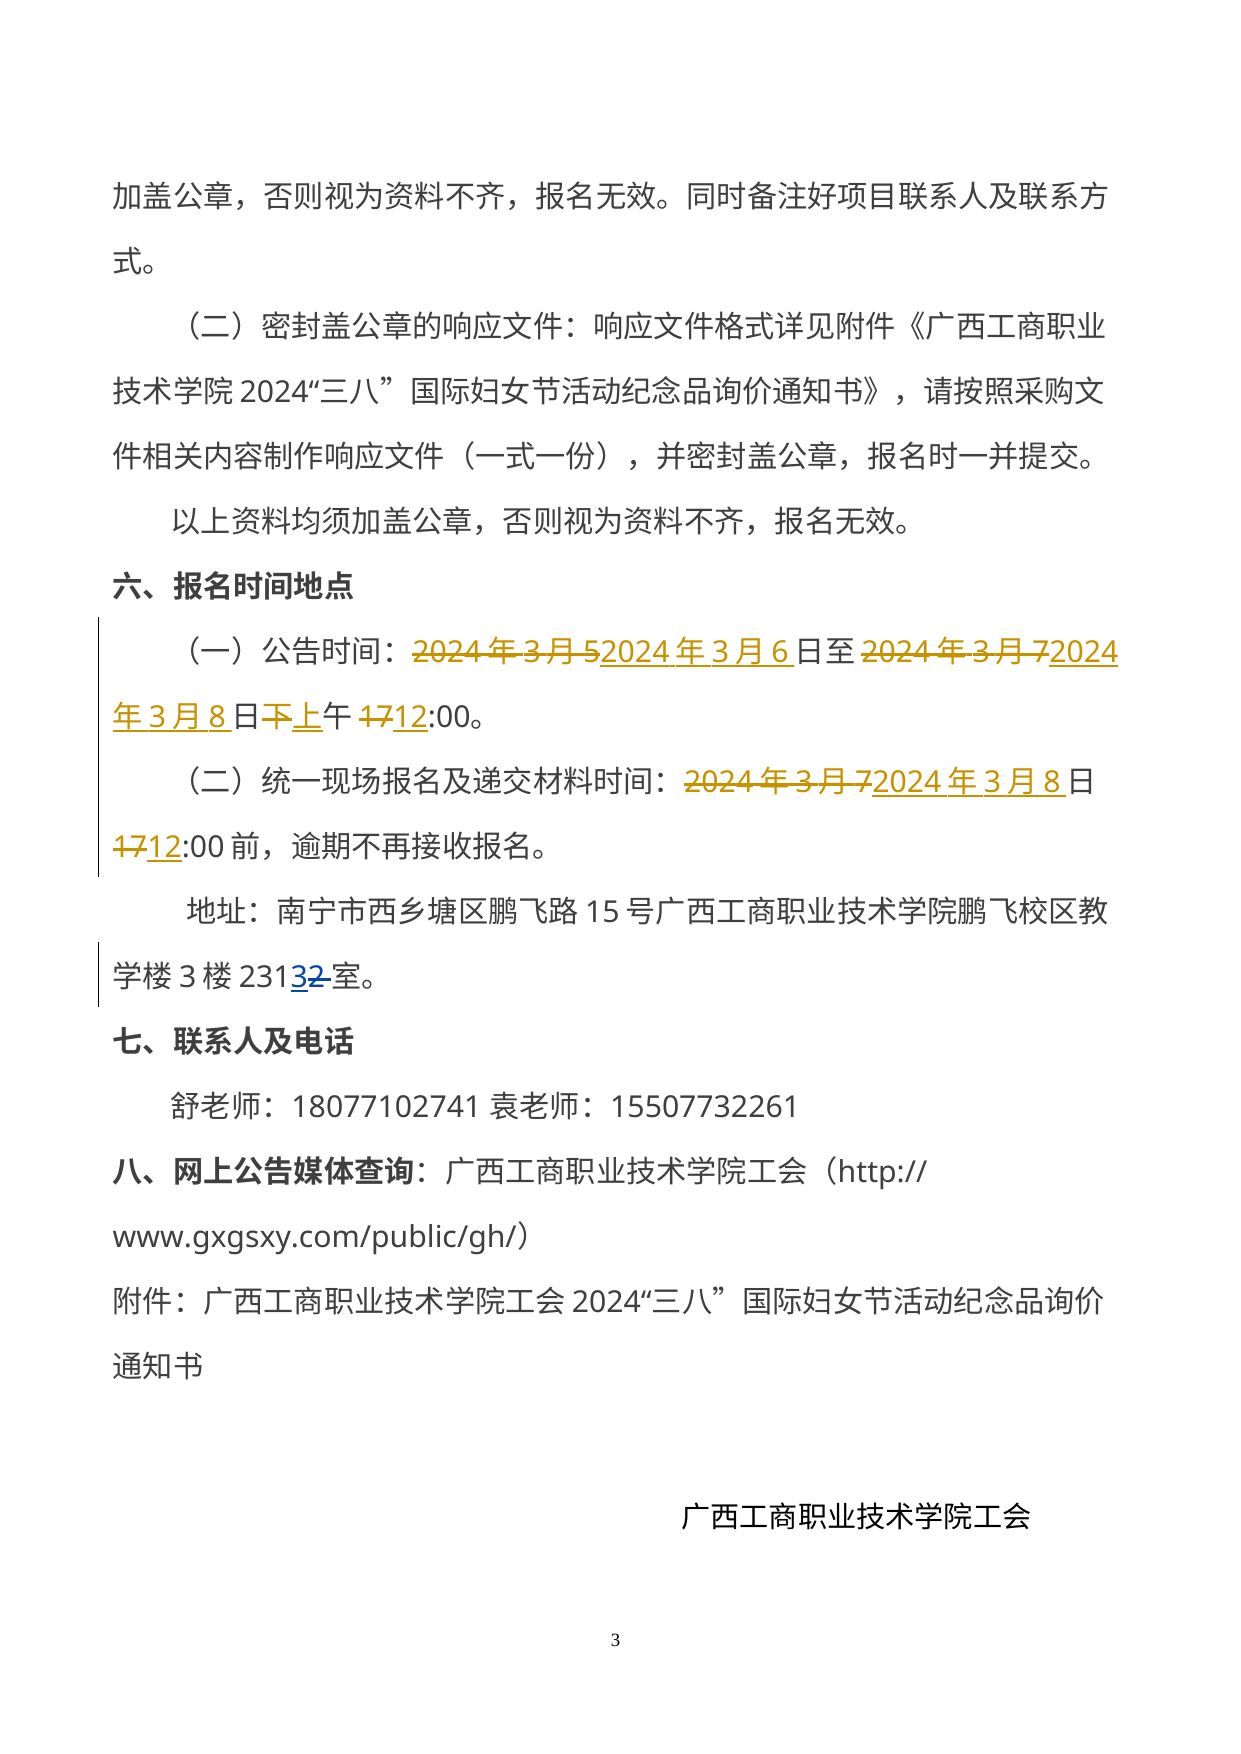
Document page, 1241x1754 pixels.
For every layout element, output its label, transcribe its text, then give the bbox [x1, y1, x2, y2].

text 七、联系人及电话 [112, 1007, 1128, 1072]
text 八、网上公告媒体查询：广西工商职业技术学院工会（http://www.gxgsxy.com/public/gh/） [112, 1137, 1128, 1267]
text 地址：南宁市西乡塘区鹏飞路15号广西工商职业技术学院鹏飞校区教学楼3楼231室。 [112, 877, 1128, 1007]
text 附件：广西工商职业技术学院工会2024“三八”国际妇女节活动纪念品询价通知书 [112, 1267, 1128, 1397]
text （二）密封盖公章的响应文件：响应文件格式详见附件《广西工商职业技术学院2024“三八”国际妇女节活动纪念品询价通知书》，请按照采购文件相关内容制作响应文件（一式一份），并密封盖公章，报名时一并提交。 [112, 292, 1128, 487]
text 舒老师：18077102741 袁老师：15507732261 [112, 1072, 1128, 1137]
text （二）统一现场报名及递交材料时间：日:00前，逾期不再接收报名。 [112, 747, 1128, 877]
text 广西工商职业技术学院工会 [112, 1482, 1128, 1547]
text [112, 162, 1128, 292]
text （一）公告时间：日至日午:00。 [112, 617, 1128, 747]
text 六、报名时间地点 [112, 552, 1128, 617]
text 以上资料均须加盖公章，否则视为资料不齐，报名无效。 [112, 487, 1128, 552]
